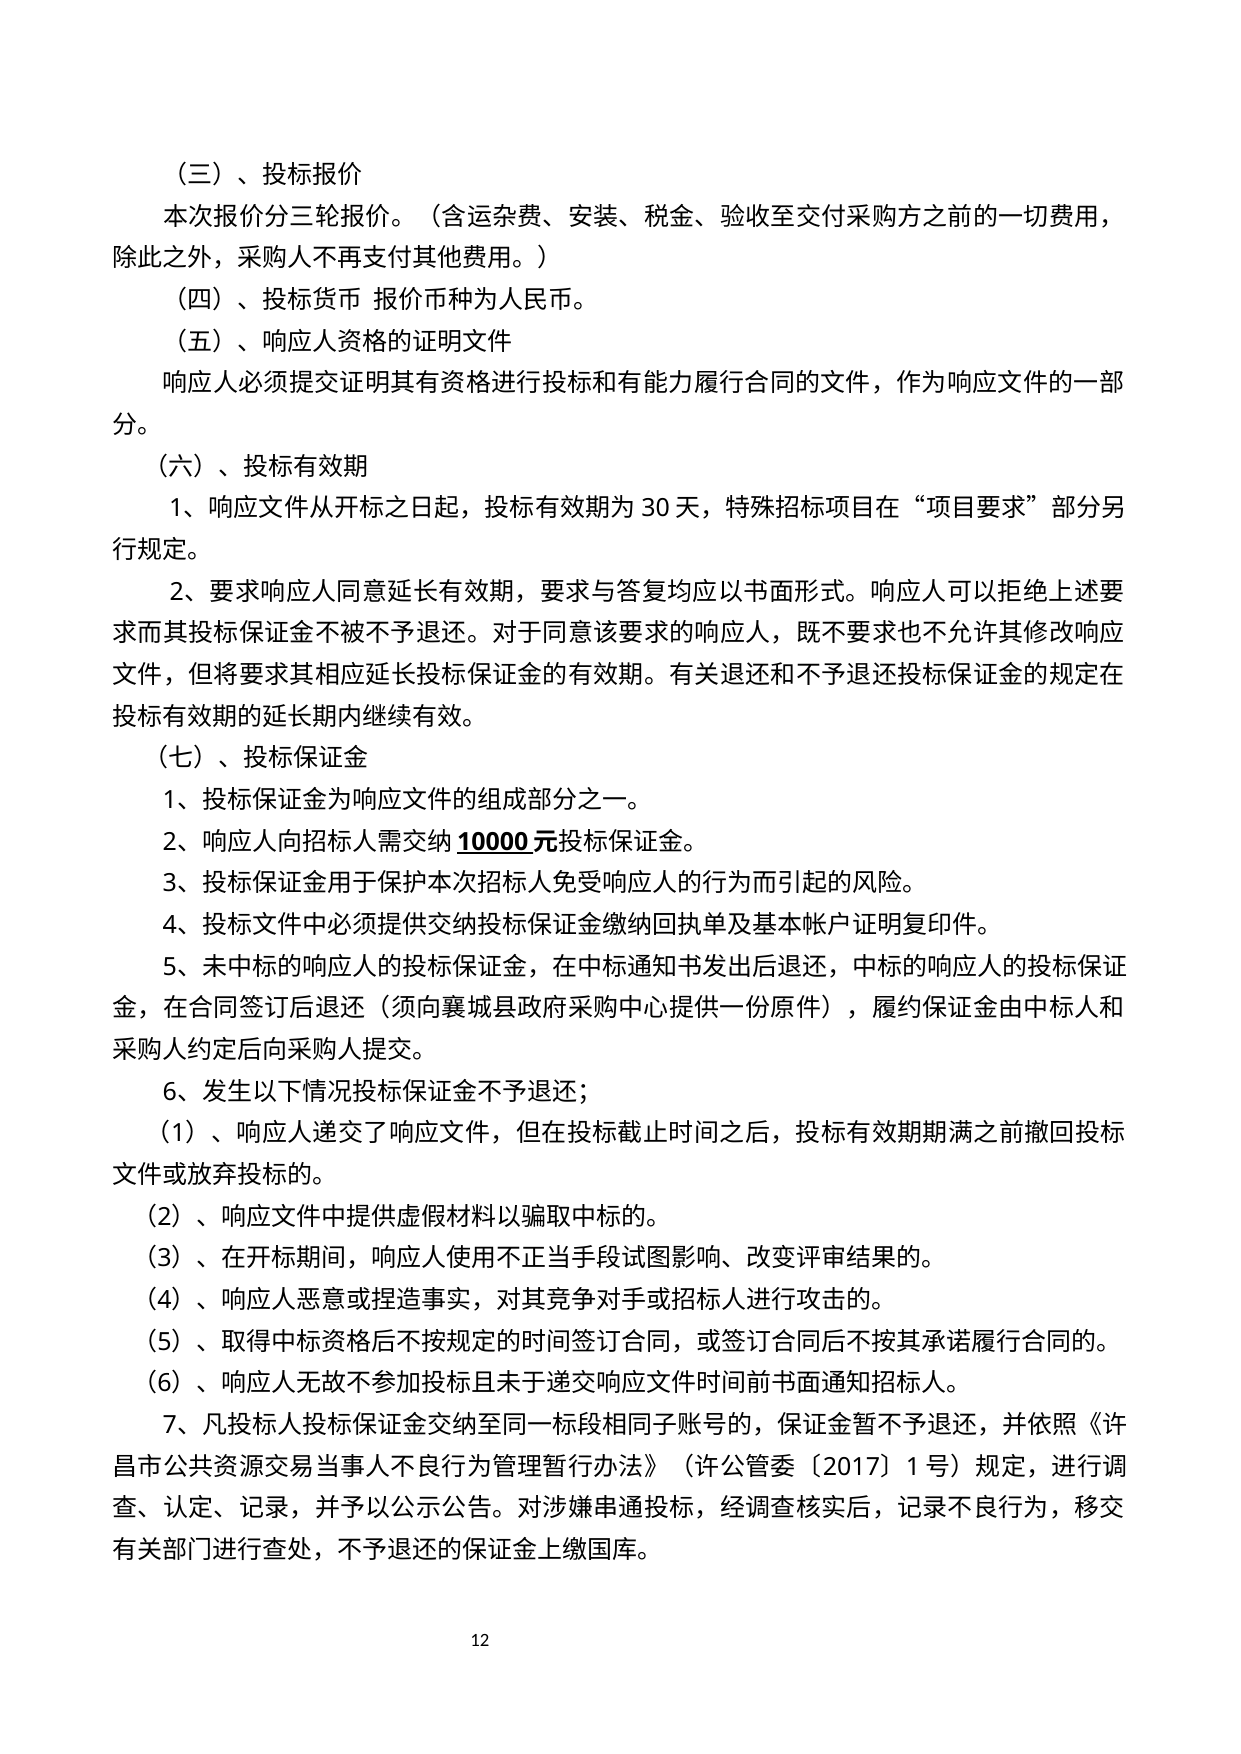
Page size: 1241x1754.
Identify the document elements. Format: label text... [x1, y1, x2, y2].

text （4）、响应人恶意或捏造事实，对其竞争对手或招标人进行攻击的。 [112, 1275, 1128, 1317]
text 7、凡投标人投标保证金交纳至同一标段相同子账号的，保证金暂不予退还，并依照《许昌市公共资源交易当事人不良行为管理暂行办法》（许公管委〔2017〕1号）规定，进行调查、认定、记录，并予以公示公告。对涉嫌串通投标，经调查核实后，记录不良行为，移交有关部门进行查处，不予退还的保证金上缴国库。 [112, 1400, 1128, 1567]
text （6）、响应人无故不参加投标且未于递交响应文件时间前书面通知招标人。 [112, 1358, 1128, 1400]
text 2、响应人向招标人需交纳10000元投标保证金。 [112, 817, 1128, 858]
text 4、投标文件中必须提供交纳投标保证金缴纳回执单及基本帐户证明复印件。 [112, 900, 1128, 942]
text 3、投标保证金用于保护本次招标人免受响应人的行为而引起的风险。 [112, 858, 1128, 900]
text （2）、响应文件中提供虚假材料以骗取中标的。 [112, 1192, 1128, 1233]
text （七）、投标保证金 [112, 733, 1128, 775]
text 本次报价分三轮报价。（含运杂费、安装、税金、验收至交付采购方之前的一切费用，除此之外，采购人不再支付其他费用。） [112, 192, 1128, 275]
text 1、响应文件从开标之日起，投标有效期为30天，特殊招标项目在“项目要求”部分另行规定。 [112, 483, 1128, 567]
text 响应人必须提交证明其有资格进行投标和有能力履行合同的文件，作为响应文件的一部分。 [112, 358, 1128, 442]
text 1、投标保证金为响应文件的组成部分之一。 [112, 775, 1128, 817]
text 6、发生以下情况投标保证金不予退还； [112, 1067, 1128, 1108]
text （3）、在开标期间，响应人使用不正当手段试图影响、改变评审结果的。 [112, 1233, 1128, 1275]
text （三）、投标报价 [112, 150, 1128, 192]
text （四）、投标货币 报价币种为人民币。 [112, 275, 1128, 317]
text （六）、投标有效期 [112, 442, 1128, 483]
text 5、未中标的响应人的投标保证金，在中标通知书发出后退还，中标的响应人的投标保证金，在合同签订后退还（须向襄城县政府采购中心提供一份原件），履约保证金由中标人和采购人约定后向采购人提交。 [112, 942, 1128, 1067]
text 2、要求响应人同意延长有效期，要求与答复均应以书面形式。响应人可以拒绝上述要求而其投标保证金不被不予退还。对于同意该要求的响应人，既不要求也不允许其修改响应文件，但将要求其相应延长投标保证金的有效期。有关退还和不予退还投标保证金的规定在投标有效期的延长期内继续有效。 [112, 567, 1128, 733]
text （5）、取得中标资格后不按规定的时间签订合同，或签订合同后不按其承诺履行合同的。 [112, 1317, 1128, 1358]
text （五）、响应人资格的证明文件 [112, 317, 1128, 358]
text （1）、响应人递交了响应文件，但在投标截止时间之后，投标有效期期满之前撤回投标文件或放弃投标的。 [112, 1108, 1128, 1192]
